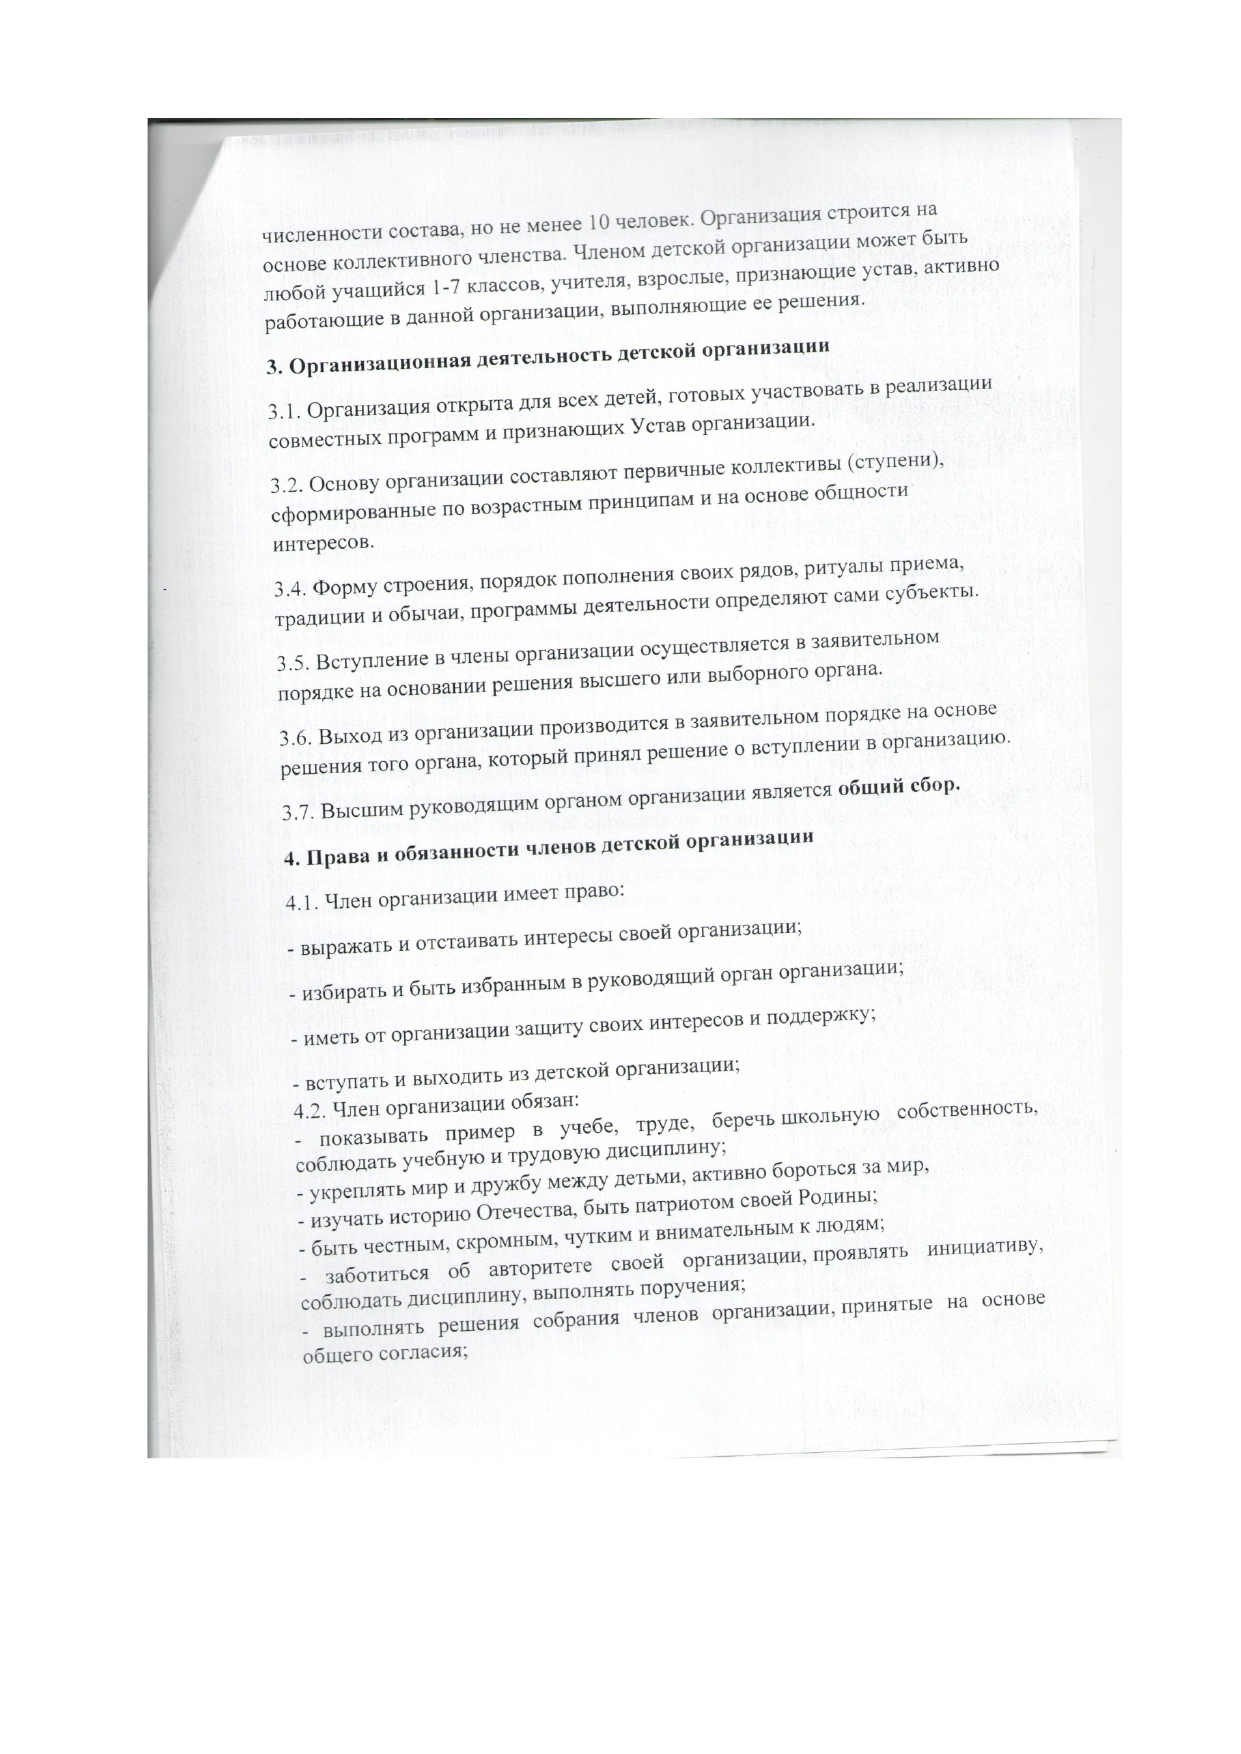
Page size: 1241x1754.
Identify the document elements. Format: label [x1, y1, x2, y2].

picture [147, 118, 1123, 1460]
